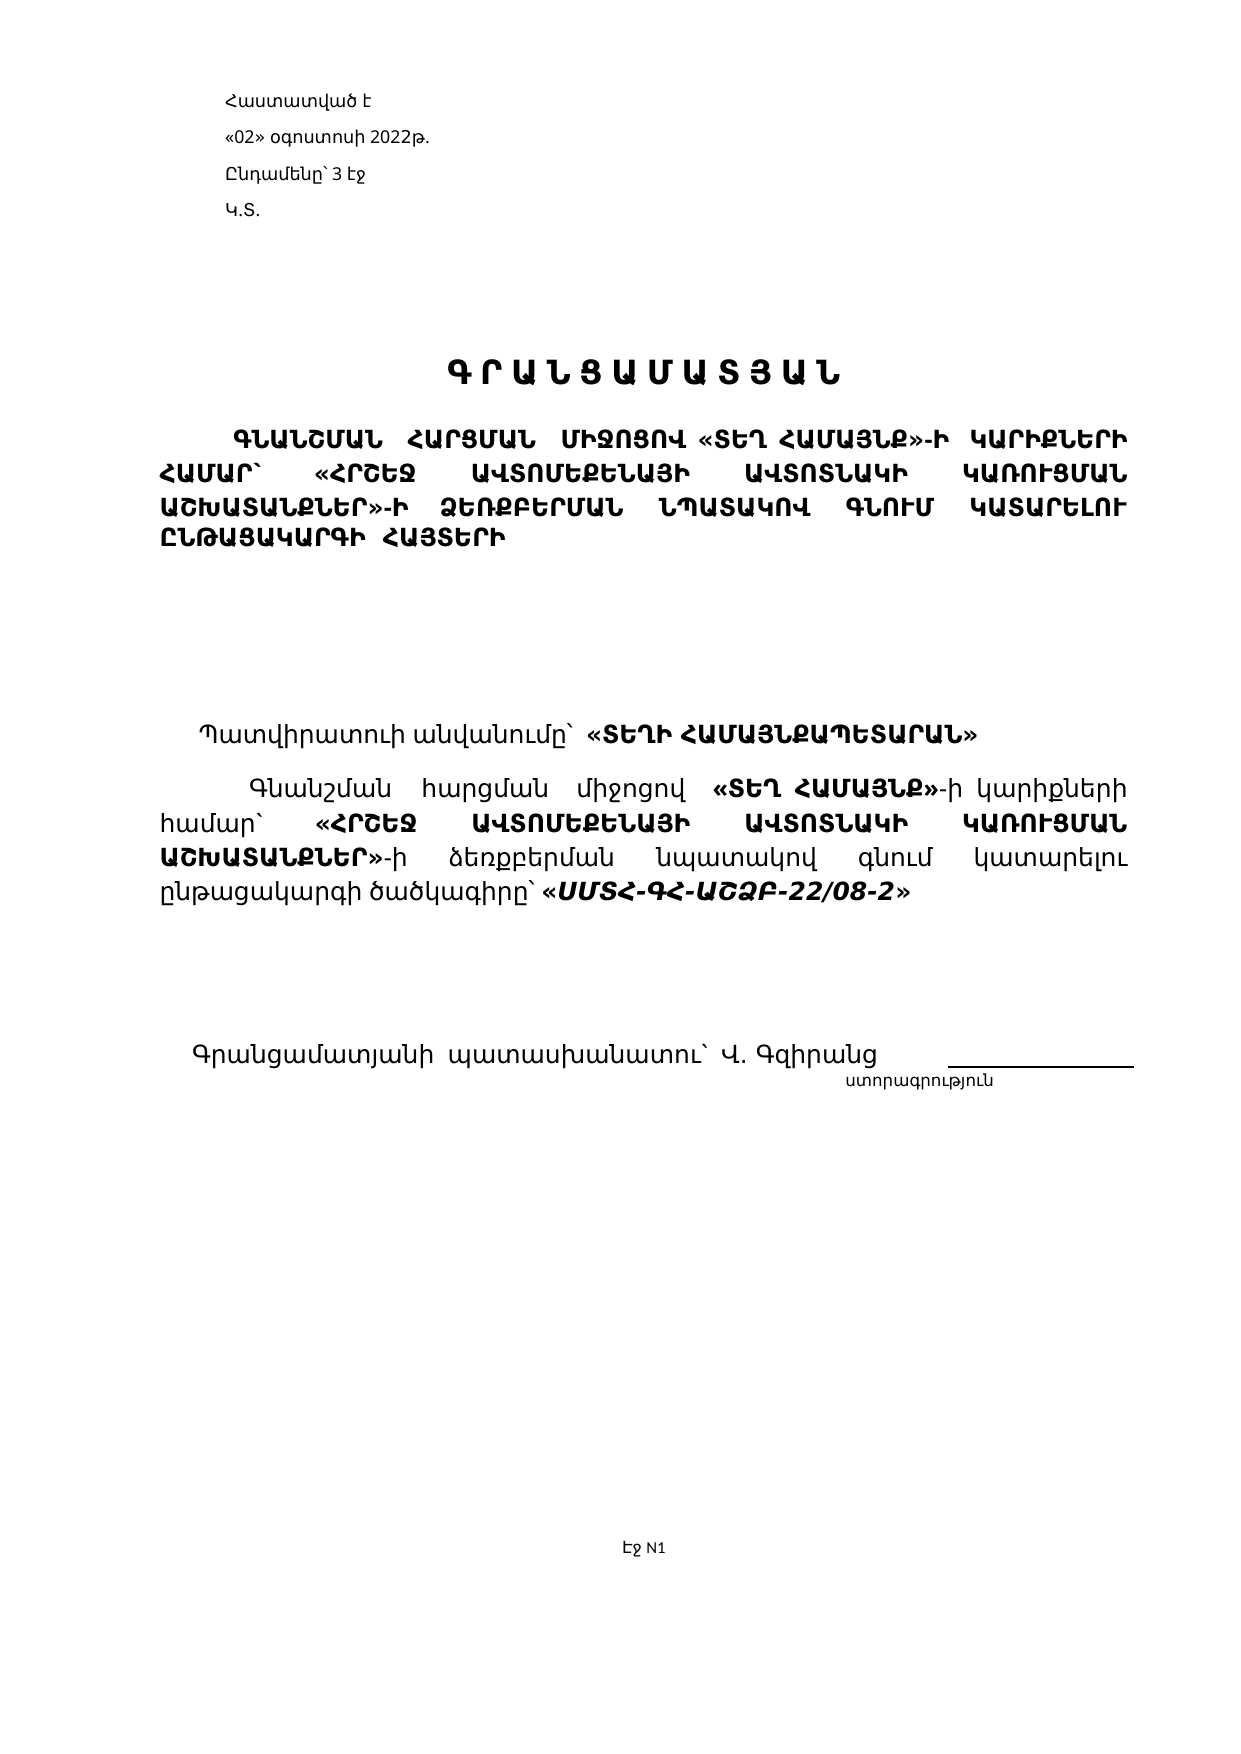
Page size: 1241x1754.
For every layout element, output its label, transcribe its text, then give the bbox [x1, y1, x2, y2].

text Պատվիրատուի անվանումը՝ «ՏԵՂԻ ՀԱՄԱՅՆՔԱՊԵՏԱՐԱՆ» [159, 716, 1128, 750]
text Էջ N1 [159, 1537, 1128, 1557]
text Գնանշման հարցման միջոցով «ՏԵՂ ՀԱՄԱՅՆՔ»-ի կարիքների համար` «ՀՐՇԵՋ ԱՎՏՈՄԵՔԵՆԱՅԻ ԱՎՏՈՏՆԱԿԻ ԿԱՌՈՒՑՄԱՆ ԱՇԽԱՏԱՆՔՆԵՐ»-ի ձեռքբերման նպատակով գնում կատարելու ընթացակարգի ծածկագիրը՝ «ՍՄՏՀ-ԳՀ-ԱՇՁԲ-22/08-2» [159, 771, 1128, 907]
text Գրանցամատյանի պատասխանատու` Վ. Գզիրանց [159, 1037, 1128, 1071]
text Հաստատված է [225, 89, 1128, 113]
subtitle ԳՆԱՆՇՄԱՆ ՀԱՐՑՄԱՆ ՄԻՋՈՑՈՎ «ՏԵՂ ՀԱՄԱՅՆՔ»-Ի ԿԱՐԻՔՆԵՐԻ ՀԱՄԱՐ` «ՀՐՇԵՋ ԱՎՏՈՄԵՔԵՆԱՅԻ ԱՎՏՈՏՆԱԿԻ ԿԱՌՈՒՑՄԱՆ ԱՇԽԱՏԱՆՔՆԵՐ»-Ի ՁԵՌՔԲԵՐՄԱՆ ՆՊԱՏԱԿՈՎ ԳՆՈՒՄ ԿԱՏԱՐԵԼՈՒ ԸՆԹԱՑԱԿԱՐԳԻ ՀԱՅՏԵՐԻ [159, 421, 1128, 553]
text Գ Ր Ա Ն Ց Ա Մ Ա Տ Յ Ա Ն [159, 348, 1128, 394]
text Կ.Տ. [225, 197, 1128, 222]
text «02» օգոստոսի 2022թ. [225, 125, 1128, 149]
text ստորագրություն [159, 1071, 1128, 1090]
text Ընդամենը՝ 3 էջ [225, 161, 1128, 185]
